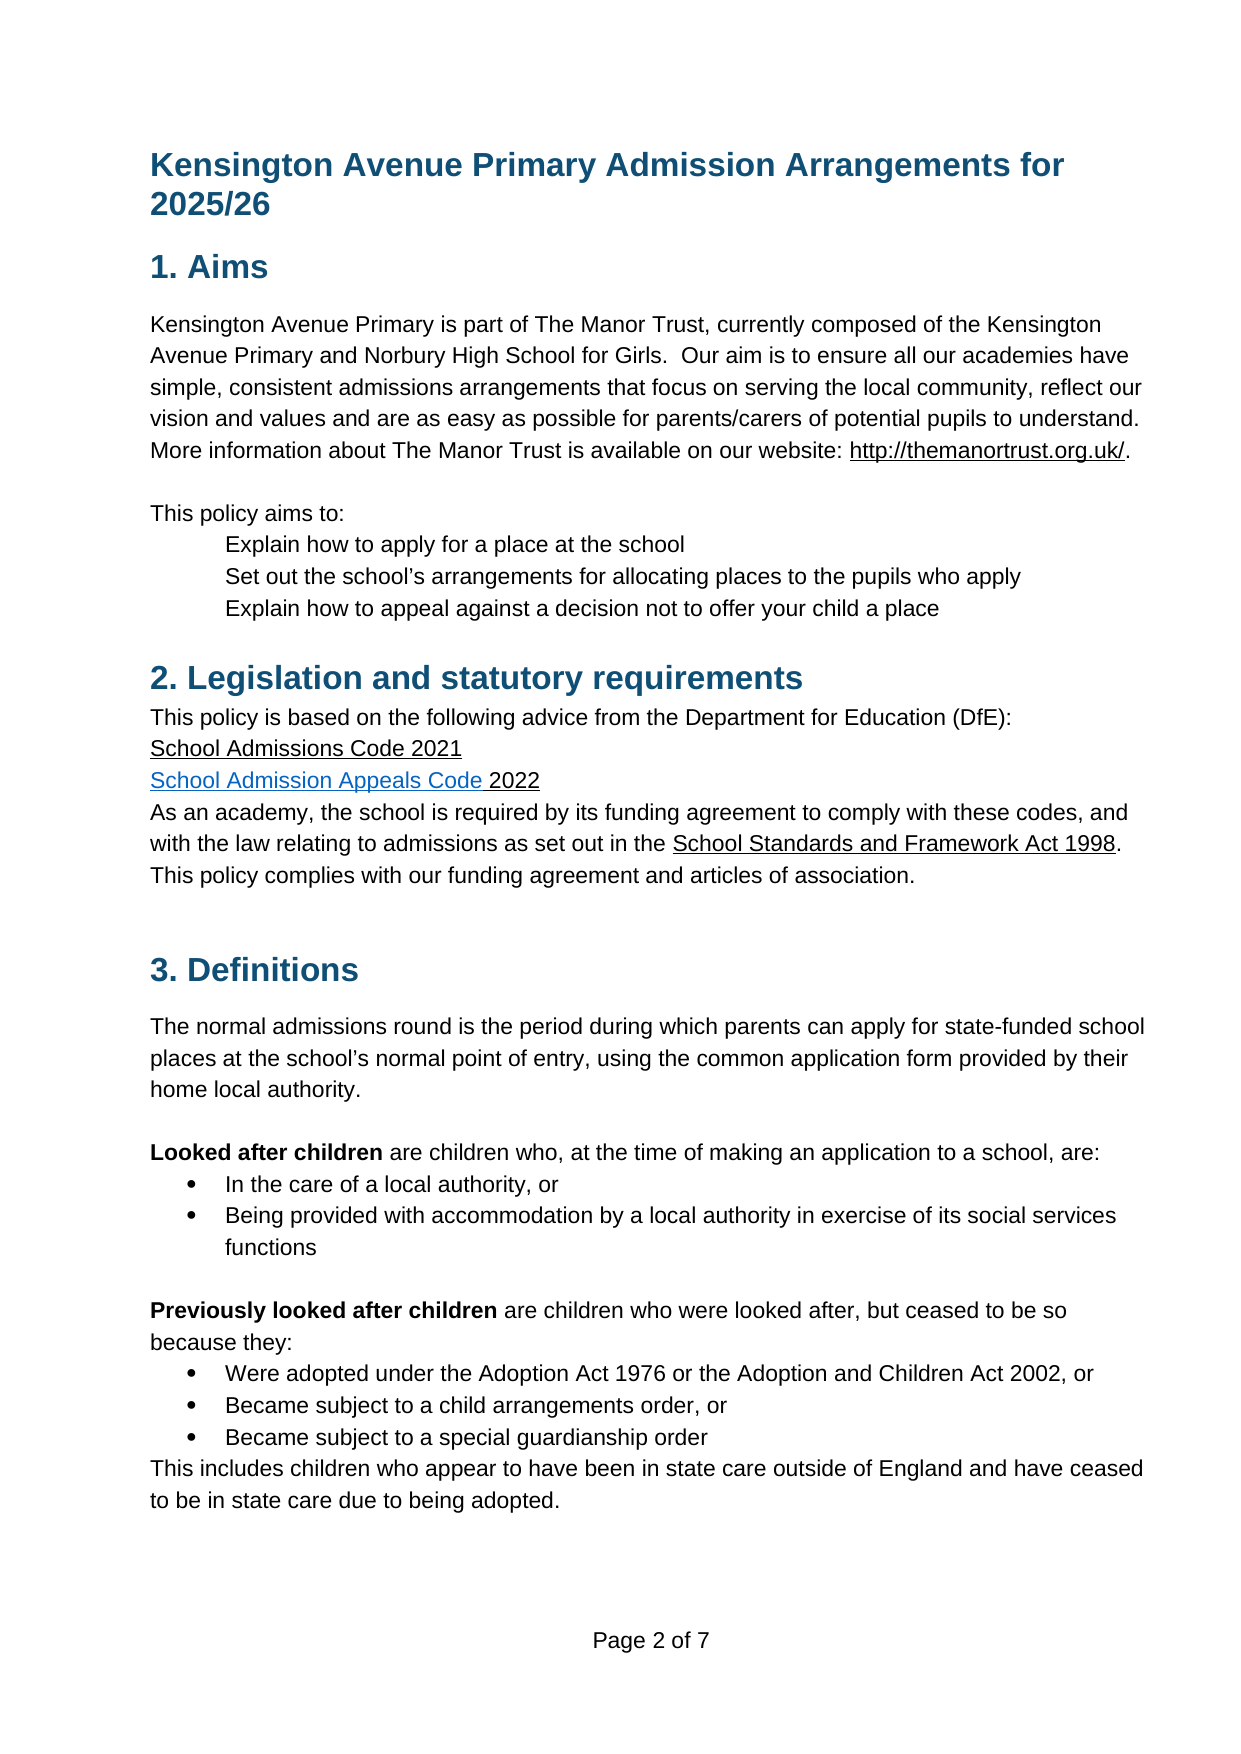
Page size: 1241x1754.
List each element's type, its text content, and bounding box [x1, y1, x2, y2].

list School Admissions Code 2021 [150, 735, 1152, 762]
subtitle 3. Definitions [150, 950, 1152, 988]
list This policy is based on the following advice from the Department for Education (DfE): [150, 704, 1152, 730]
list School Admission Appeals Code 2022 [150, 767, 1152, 793]
list The normal admissions round is the period during which parents can apply for state-funded school places at the school’s normal point of entry, using the common application form provided by their home local authority. [150, 1013, 1152, 1103]
list In the care of a local authority, or [187, 1171, 1152, 1197]
list Looked after children are children who, at the time of making an application to a school, are: [150, 1139, 1152, 1166]
list Previously looked after children are children who were looked after, but ceased to be so because they: [150, 1297, 1152, 1355]
list This policy complies with our funding agreement and articles of association. [150, 862, 1152, 888]
list Being provided with accommodation by a local authority in exercise of its social services functions [187, 1202, 1152, 1260]
list Became subject to a special guardianship order [187, 1423, 1152, 1450]
list 2. Legislation and statutory requirements [150, 658, 1152, 696]
subtitle 1. Aims [150, 247, 1152, 286]
list This policy aims to: [150, 500, 1152, 526]
list Were adopted under the Adoption Act 1976 or the Adoption and Children Act 2002, or [187, 1360, 1152, 1387]
list Became subject to a child arrangements order, or [187, 1392, 1152, 1418]
list As an academy, the school is required by its funding agreement to comply with these codes, and with the law relating to admissions as set out in the School Standards and Framework Act 1998. [150, 798, 1152, 856]
subtitle Kensington Avenue Primary Admission Arrangements for 2025/26 [150, 145, 1152, 222]
list This includes children who appear to have been in state care outside of England and have ceased to be in state care due to being adopted. [150, 1455, 1152, 1513]
list Explain how to appeal against a decision not to offer your child a place [225, 594, 1152, 621]
list Kensington Avenue Primary is part of The Manor Trust, currently composed of the Kensington Avenue Primary and Norbury High School for Girls. Our aim is to ensure all our academies have simple, consistent admissions arrangements that focus on serving the local community, reflect our vision and values and are as easy as possible for parents/carers of potential pupils to understand. More information about The Manor Trust is available on our website: http://themanortrust.org.uk/. [150, 311, 1152, 463]
list Set out the school’s arrangements for allocating places to the pupils who apply [225, 563, 1152, 589]
list Explain how to apply for a place at the school [225, 531, 1152, 558]
